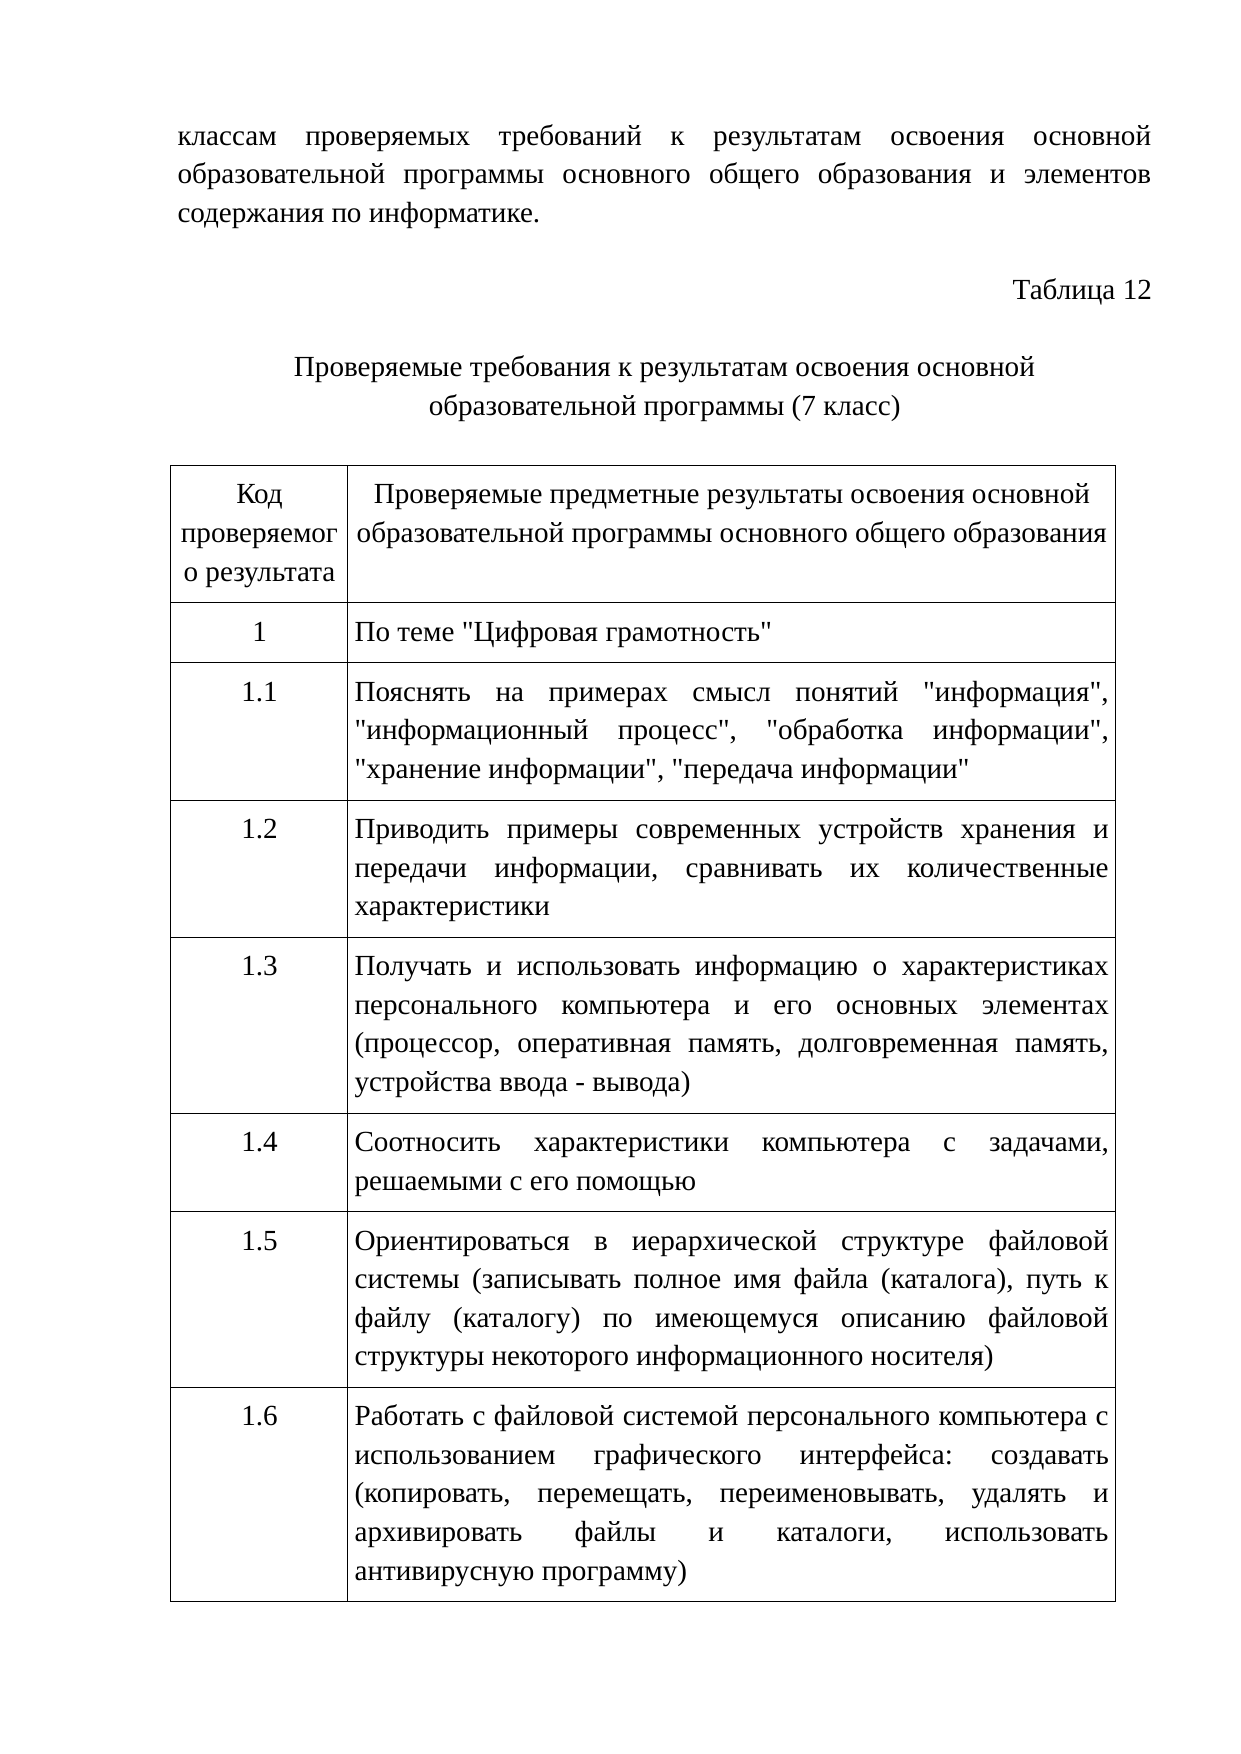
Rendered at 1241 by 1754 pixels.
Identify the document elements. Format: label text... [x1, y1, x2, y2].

table_cell 1.1 [171, 663, 347, 799]
table_cell Соотносить характеристики компьютера с задачами, решаемыми с его помощью [348, 1114, 1115, 1211]
text образовательной программы (7 класс) [177, 388, 1152, 421]
table_header Код проверяемого результата [171, 466, 347, 602]
table_cell 1.5 [171, 1212, 347, 1387]
table_cell 1.6 [171, 1388, 347, 1601]
table_cell 1 [171, 603, 347, 662]
table_header Проверяемые предметные результаты освоения основной образовательной программы основного общего образования [348, 466, 1115, 602]
table_cell Получать и использовать информацию о характеристиках персонального компьютера и его основных элементах (процессор, оперативная память, долговременная память, устройства ввода - вывода) [348, 938, 1115, 1112]
text Таблица 12 [177, 272, 1152, 306]
table_cell 1.2 [171, 801, 347, 937]
table_cell Пояснять на примерах смысл понятий "информация", "информационный процесс", "обработка информации", "хранение информации", "передача информации" [348, 663, 1115, 799]
table_cell Работать с файловой системой персонального компьютера с использованием графического интерфейса: создавать (копировать, перемещать, переименовывать, удалять и архивировать файлы и каталоги, использовать антивирусную программу) [348, 1388, 1115, 1601]
table_cell Ориентироваться в иерархической структуре файловой системы (записывать полное имя файла (каталога), путь к файлу (каталогу) по имеющемуся описанию файловой структуры некоторого информационного носителя) [348, 1212, 1115, 1387]
text Проверяемые требования к результатам освоения основной [177, 349, 1152, 383]
table_cell По теме "Цифровая грамотность" [348, 603, 1115, 662]
table_cell Приводить примеры современных устройств хранения и передачи информации, сравнивать их количественные характеристики [348, 801, 1115, 937]
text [177, 118, 1152, 229]
table_cell 1.4 [171, 1114, 347, 1211]
table_cell 1.3 [171, 938, 347, 1112]
